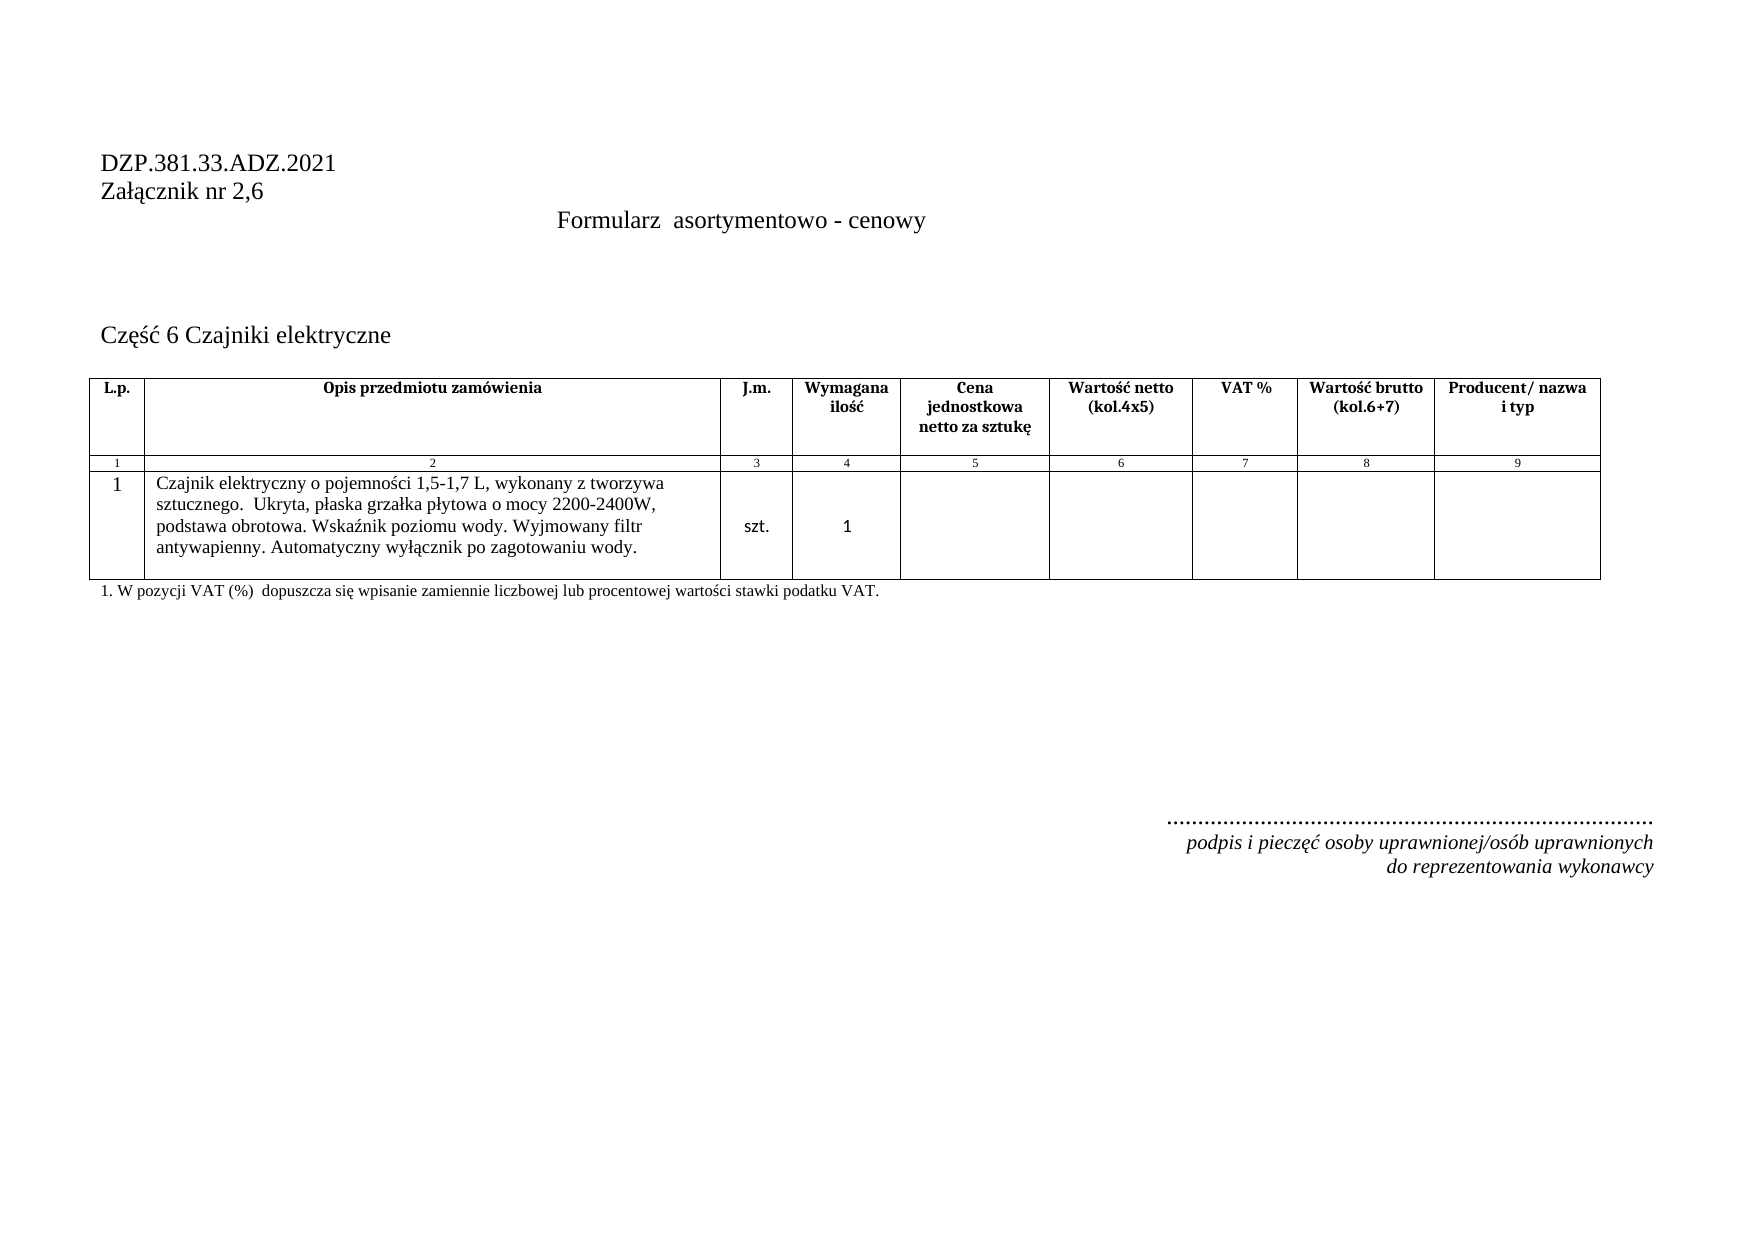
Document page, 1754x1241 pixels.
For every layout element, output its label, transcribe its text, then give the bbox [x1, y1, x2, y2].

table_cell 8 [1298, 456, 1434, 471]
table_header Opis przedmiotu zamówienia [145, 379, 720, 455]
table_cell 1 [90, 472, 144, 579]
table_cell 2 [145, 456, 720, 471]
text podpis i pieczęć osoby uprawnionej/osób uprawnionych [100, 829, 1653, 854]
table_cell 4 [793, 456, 900, 471]
table_cell 1 [90, 456, 144, 471]
table_header Cena jednostkowa netto za sztukę [901, 379, 1049, 455]
table_header Wartość netto (kol.4x5) [1050, 379, 1192, 455]
text Załącznik nr 2,6 [100, 176, 1653, 205]
table_header Wartość brutto (kol.6+7) [1298, 379, 1434, 455]
text Formularz asortymentowo - cenowy [100, 205, 1653, 234]
table_cell 5 [901, 456, 1049, 471]
table_cell 9 [1435, 456, 1600, 471]
table_cell [901, 472, 1049, 579]
text 1. W pozycji VAT (%) dopuszcza się wpisanie zamiennie liczbowej lub procentowej wartości stawki podatku VAT. [100, 580, 1653, 599]
table_header L.p. [90, 379, 144, 455]
table_cell [1298, 472, 1434, 579]
table_header VAT % [1193, 379, 1297, 455]
table_cell szt. [721, 472, 792, 579]
table_cell 7 [1193, 456, 1297, 471]
text .............................................................................. [100, 801, 1653, 829]
text DZP.381.33.ADZ.2021 [100, 148, 1653, 176]
table_cell [1435, 472, 1600, 579]
table_header Producent/ nazwa i typ [1435, 379, 1600, 455]
table_header Wymagana ilość [793, 379, 900, 455]
table_cell 1 [793, 472, 900, 579]
table_cell [1050, 472, 1192, 579]
text Część 6 Czajniki elektryczne [100, 320, 1653, 349]
table_cell Czajnik elektryczny o pojemności 1,5-1,7 L, wykonany z tworzywa sztucznego. Ukryta, płaska grzałka płytowa o mocy 2200-2400W, podstawa obrotowa. Wskaźnik poziomu wody. Wyjmowany filtr antywapienny. Automatyczny wyłącznik po zagotowaniu wody. [145, 472, 720, 579]
table_cell 6 [1050, 456, 1192, 471]
table_header J.m. [721, 379, 792, 455]
table_cell 3 [721, 456, 792, 471]
text do reprezentowania wykonawcy [100, 854, 1653, 878]
table_cell [1193, 472, 1297, 579]
